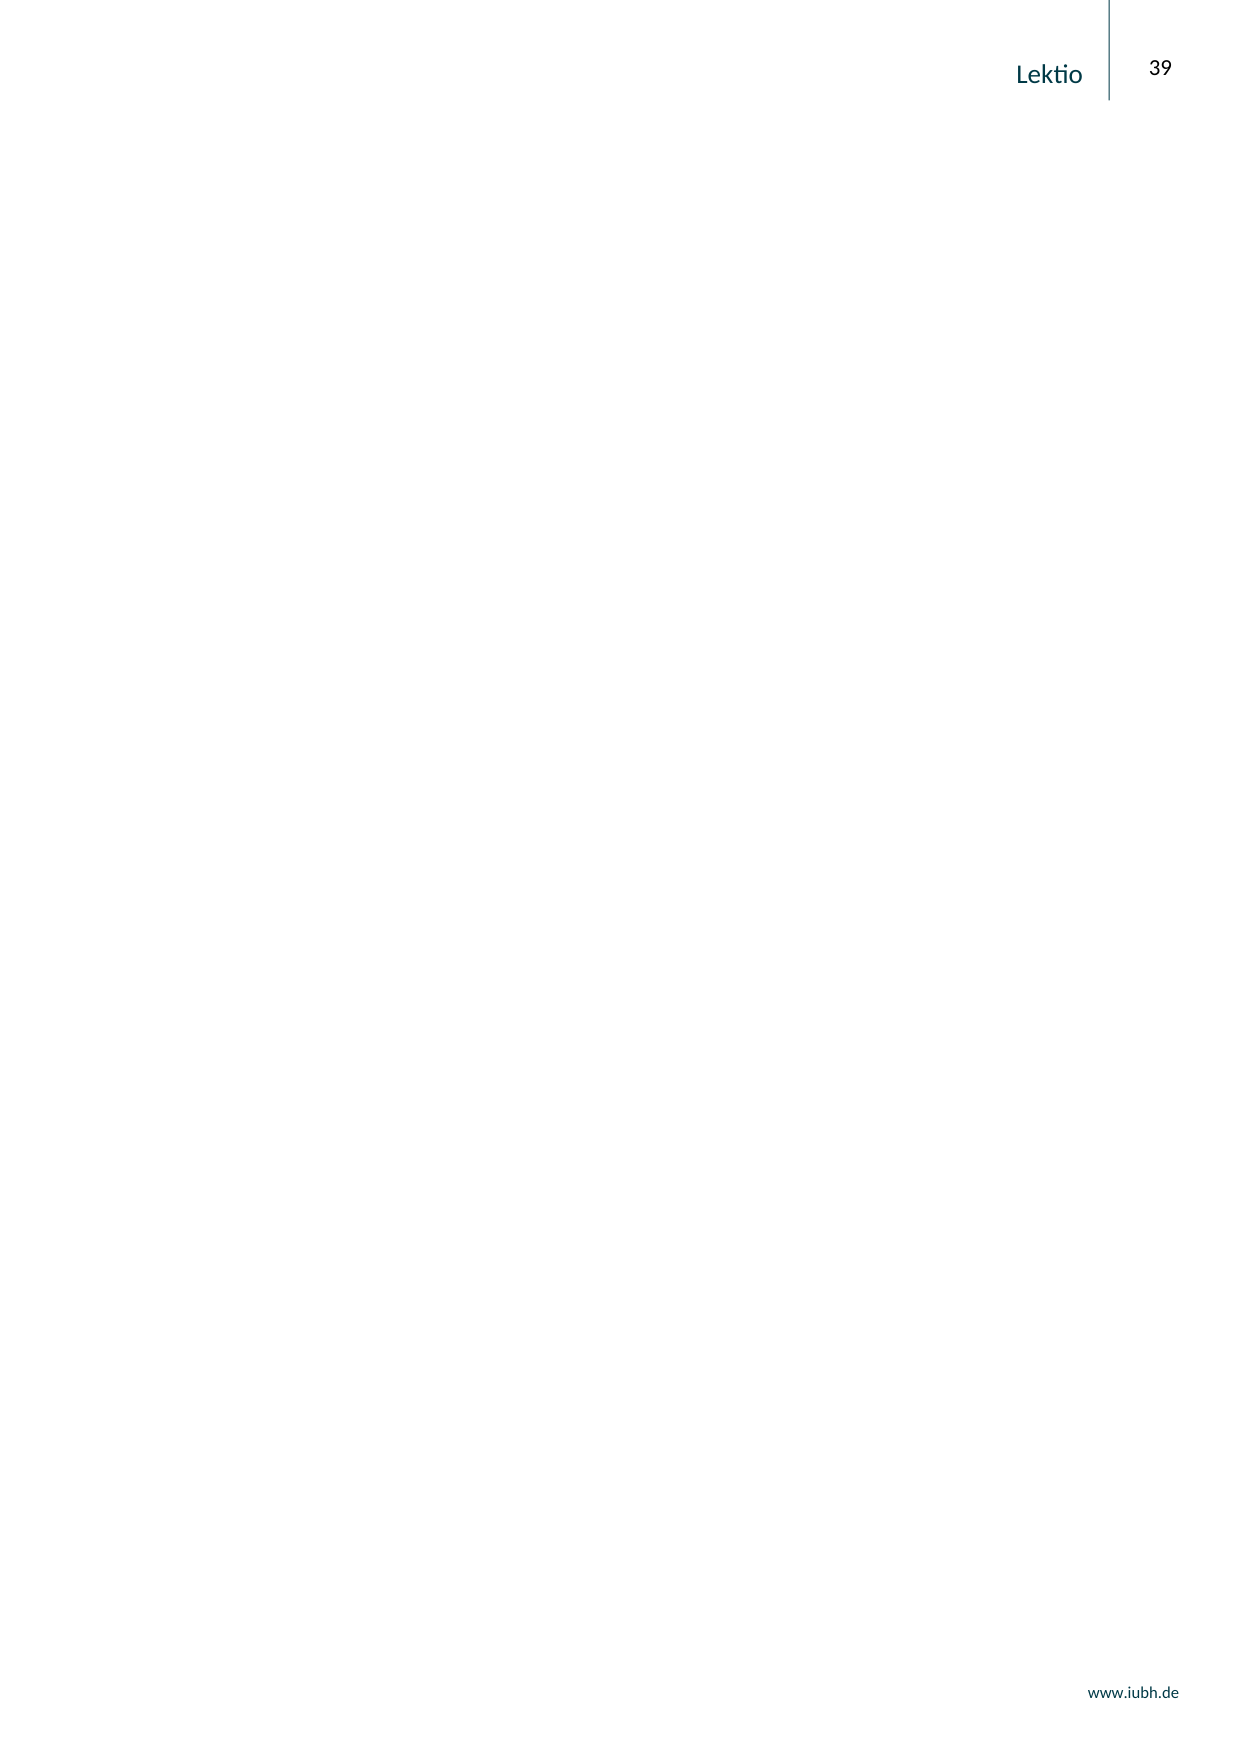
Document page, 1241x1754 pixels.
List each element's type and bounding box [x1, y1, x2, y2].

picture [1113, 1690, 1121, 1698]
